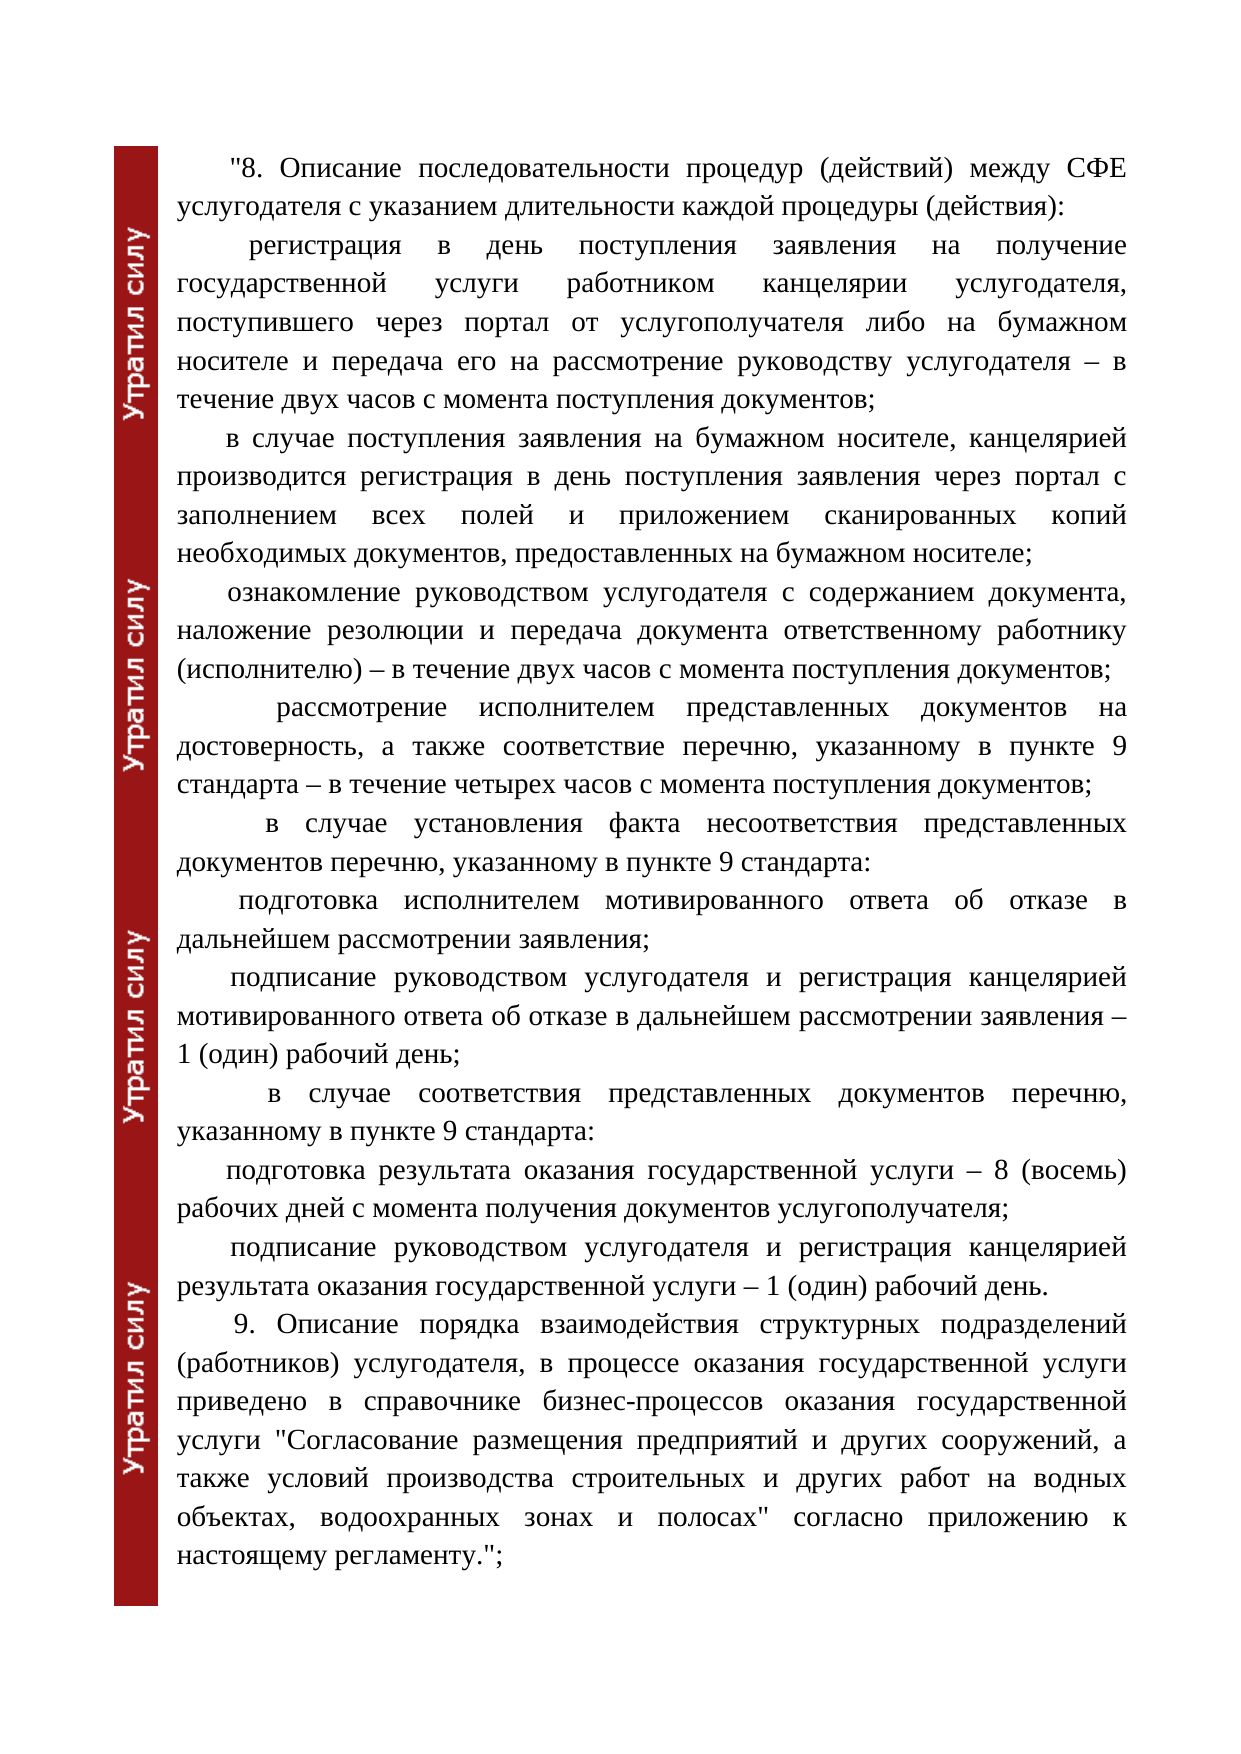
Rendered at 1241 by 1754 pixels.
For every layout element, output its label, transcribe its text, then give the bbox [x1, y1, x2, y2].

picture [114, 1571, 158, 1606]
text подписание руководством услугодателя и регистрация канцелярией мотивированного ответа об отказе в дальнейшем рассмотрении заявления – 1 (один) рабочий день; [112, 959, 1128, 1070]
text в случае установления факта несоответствия представленных документов перечню, указанному в пункте 9 стандарта: [112, 805, 1128, 877]
picture [114, 146, 158, 150]
picture [114, 1147, 158, 1152]
text в случае поступления заявления на бумажном носителе, канцелярией производится регистрация в день поступления заявления через портал с заполнением всех полей и приложением сканированных копий необходимых документов, предоставленных на бумажном носителе; [112, 420, 1128, 569]
text подготовка исполнителем мотивированного ответа об отказе в дальнейшем рассмотрении заявления; [112, 882, 1128, 954]
picture [114, 1070, 158, 1075]
picture [114, 800, 158, 805]
text ознакомление руководством услугодателя с содержанием документа, наложение резолюции и передача документа ответственному работнику (исполнителю) – в течение двух часов с момента поступления документов; [112, 574, 1128, 684]
picture [114, 1301, 158, 1306]
text "8. Описание последовательности процедур (действий) между СФЕ услугодателя с указанием длительности каждой процедуры (действия): [112, 150, 1128, 222]
text в случае соответствия представленных документов перечню, указанному в пункте 9 стандарта: [112, 1075, 1128, 1147]
text рассмотрение исполнителем представленных документов на достоверность, а также соответствие перечню, указанному в пункте 9 стандарта – в течение четырех часов с момента поступления документов; [112, 689, 1128, 800]
text подписание руководством услугодателя и регистрация канцелярией результата оказания государственной услуги – 1 (один) рабочий день. [112, 1229, 1128, 1301]
text регистрация в день поступления заявления на получение государственной услуги работником канцелярии услугодателя, поступившего через портал от услугополучателя либо на бумажном носителе и передача его на рассмотрение руководству услугодателя – в течение двух часов с момента поступления документов; [112, 227, 1128, 415]
picture [114, 684, 158, 689]
picture [114, 877, 158, 882]
picture [114, 415, 158, 420]
text 9. Описание порядка взаимодействия структурных подразделений (работников) услугодателя, в процессе оказания государственной услуги приведено в справочнике бизнес-процессов оказания государственной услуги "Согласование размещения предприятий и других сооружений, а также условий производства строительных и других работ на водных объектах, водоохранных зонах и полосах" согласно приложению к настоящему регламенту."; [112, 1306, 1128, 1571]
picture [114, 1224, 158, 1229]
picture [114, 954, 158, 959]
picture [114, 222, 158, 227]
picture [114, 569, 158, 574]
text подготовка результата оказания государственной услуги – 8 (восемь) рабочих дней с момента получения документов услугополучателя; [112, 1152, 1128, 1224]
